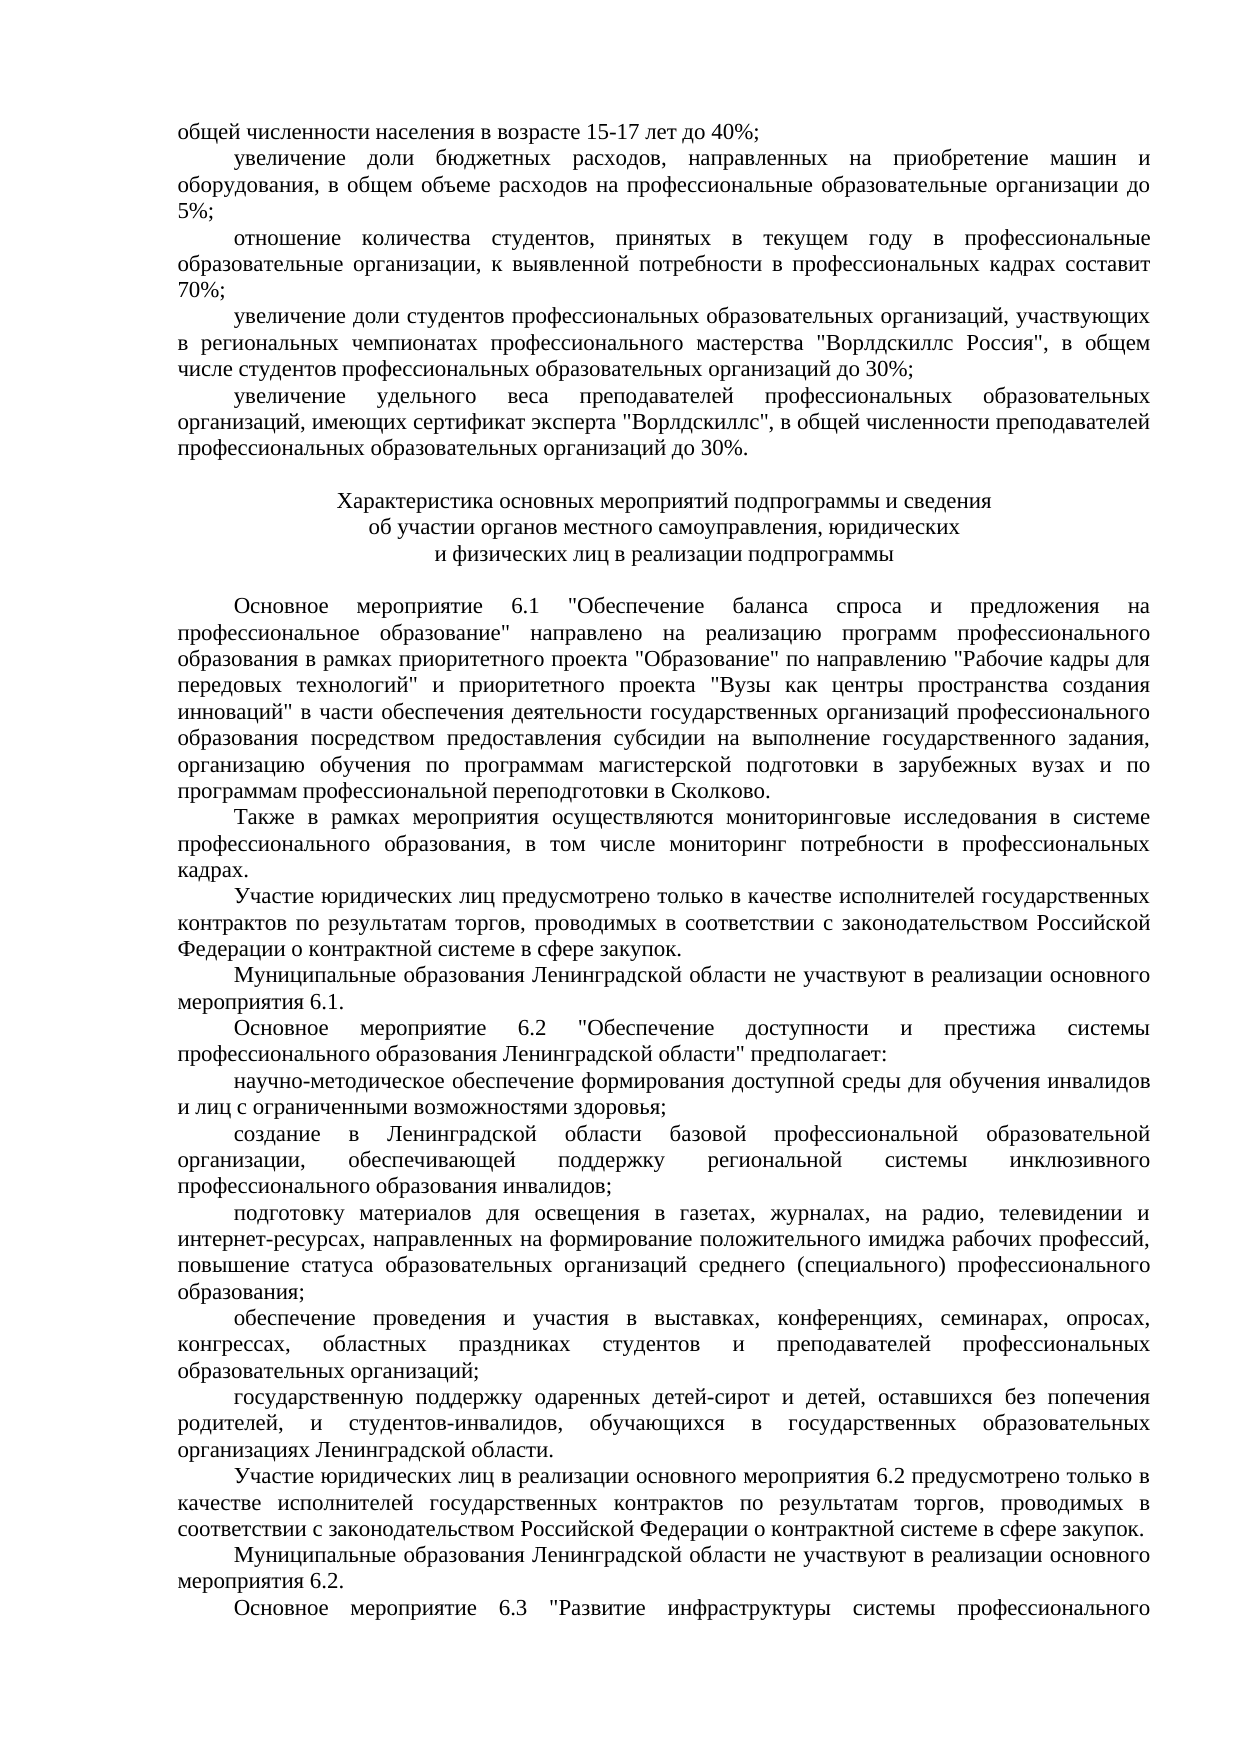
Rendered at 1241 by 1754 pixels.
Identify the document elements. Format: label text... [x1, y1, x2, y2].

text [177, 1594, 1152, 1620]
text увеличение доли бюджетных расходов, направленных на приобретение машин и оборудования, в общем объеме расходов на профессиональные образовательные организации до 5%; [177, 144, 1152, 223]
text об участии органов местного самоуправления, юридических [177, 513, 1152, 540]
text государственную поддержку одаренных детей-сирот и детей, оставшихся без попечения родителей, и студентов-инвалидов, обучающихся в государственных образовательных организациях Ленинградской области. [177, 1383, 1152, 1462]
text Участие юридических лиц в реализации основного мероприятия 6.2 предусмотрено только в качестве исполнителей государственных контрактов по результатам торгов, проводимых в соответствии с законодательством Российской Федерации о контрактной системе в сфере закупок. [177, 1462, 1152, 1541]
text Муниципальные образования Ленинградской области не участвуют в реализации основного мероприятия 6.1. [177, 961, 1152, 1014]
text Характеристика основных мероприятий подпрограммы и сведения [177, 487, 1152, 513]
text создание в Ленинградской области базовой профессиональной образовательной организации, обеспечивающей поддержку региональной системы инклюзивного профессионального образования инвалидов; [177, 1119, 1152, 1199]
text отношение количества студентов, принятых в текущем году в профессиональные образовательные организации, к выявленной потребности в профессиональных кадрах составит 70%; [177, 223, 1152, 303]
text подготовку материалов для освещения в газетах, журналах, на радио, телевидении и интернет-ресурсах, направленных на формирование положительного имиджа рабочих профессий, повышение статуса образовательных организаций среднего (специального) профессионального образования; [177, 1199, 1152, 1304]
text Муниципальные образования Ленинградской области не участвуют в реализации основного мероприятия 6.2. [177, 1541, 1152, 1594]
text Участие юридических лиц предусмотрено только в качестве исполнителей государственных контрактов по результатам торгов, проводимых в соответствии с законодательством Российской Федерации о контрактной системе в сфере закупок. [177, 882, 1152, 961]
text Также в рамках мероприятия осуществляются мониторинговые исследования в системе профессионального образования, в том числе мониторинг потребности в профессиональных кадрах. [177, 803, 1152, 882]
text Основное мероприятие 6.2 "Обеспечение доступности и престижа системы профессионального образования Ленинградской области" предполагает: [177, 1014, 1152, 1067]
text научно-методическое обеспечение формирования доступной среды для обучения инвалидов и лиц с ограниченными возможностями здоровья; [177, 1067, 1152, 1119]
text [177, 118, 1152, 144]
text увеличение доли студентов профессиональных образовательных организаций, участвующих в региональных чемпионатах профессионального мастерства "Ворлдскиллс Россия", в общем числе студентов профессиональных образовательных организаций до 30%; [177, 303, 1152, 382]
text Основное мероприятие 6.1 "Обеспечение баланса спроса и предложения на профессиональное образование" направлено на реализацию программ профессионального образования в рамках приоритетного проекта "Образование" по направлению "Рабочие кадры для передовых технологий" и приоритетного проекта "Вузы как центры пространства создания инноваций" в части обеспечения деятельности государственных организаций профессионального образования посредством предоставления субсидии на выполнение государственного задания, организацию обучения по программам магистерской подготовки в зарубежных вузах и по программам профессиональной переподготовки в Сколково. [177, 592, 1152, 803]
text и физических лиц в реализации подпрограммы [177, 540, 1152, 566]
text обеспечение проведения и участия в выставках, конференциях, семинарах, опросах, конгрессах, областных праздниках студентов и преподавателей профессиональных образовательных организаций; [177, 1304, 1152, 1383]
text увеличение удельного веса преподавателей профессиональных образовательных организаций, имеющих сертификат эксперта "Ворлдскиллс", в общей численности преподавателей профессиональных образовательных организаций до 30%. [177, 382, 1152, 461]
